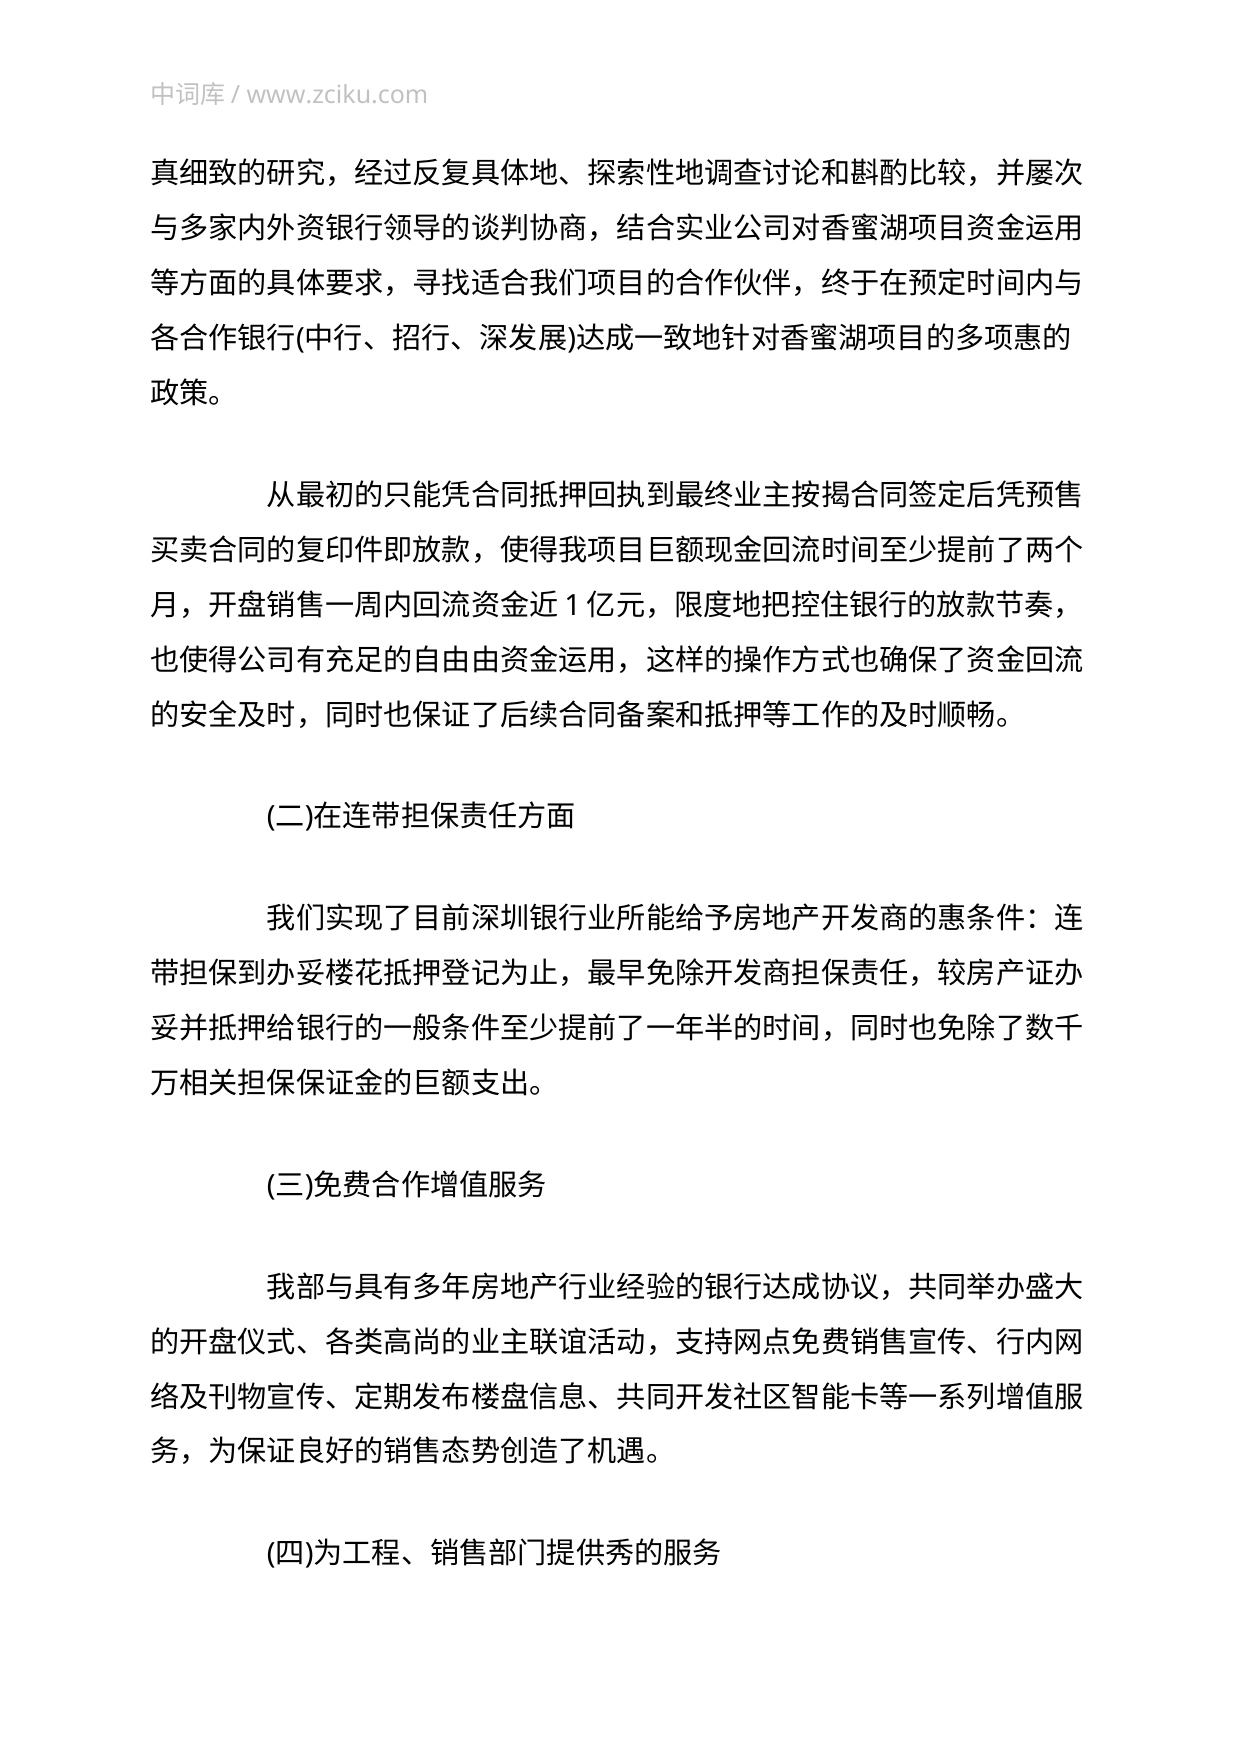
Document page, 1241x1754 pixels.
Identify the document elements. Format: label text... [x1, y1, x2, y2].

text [150, 150, 1090, 412]
text 我部与具有多年房地产行业经验的银行达成协议，共同举办盛大的开盘仪式、各类高尚的业主联谊活动，支持网点免费销售宣传、行内网络及刊物宣传、定期发布楼盘信息、共同开发社区智能卡等一系列增值服务，为保证良好的销售态势创造了机遇。 [150, 1263, 1090, 1470]
text 我们实现了目前深圳银行业所能给予房地产开发商的惠条件：连带担保到办妥楼花抵押登记为止，最早免除开发商担保责任，较房产证办妥并抵押给银行的一般条件至少提前了一年半的时间，同时也免除了数千万相关担保保证金的巨额支出。 [150, 895, 1090, 1102]
text (四)为工程、销售部门提供秀的服务 [150, 1530, 1090, 1572]
text 从最初的只能凭合同抵押回执到最终业主按揭合同签定后凭预售买卖合同的复印件即放款，使得我项目巨额现金回流时间至少提前了两个月，开盘销售一周内回流资金近1亿元，限度地把控住银行的放款节奏，也使得公司有充足的自由由资金运用，这样的操作方式也确保了资金回流的安全及时，同时也保证了后续合同备案和抵押等工作的及时顺畅。 [150, 471, 1090, 733]
text (二)在连带担保责任方面 [150, 793, 1090, 835]
text (三)免费合作增值服务 [150, 1161, 1090, 1204]
